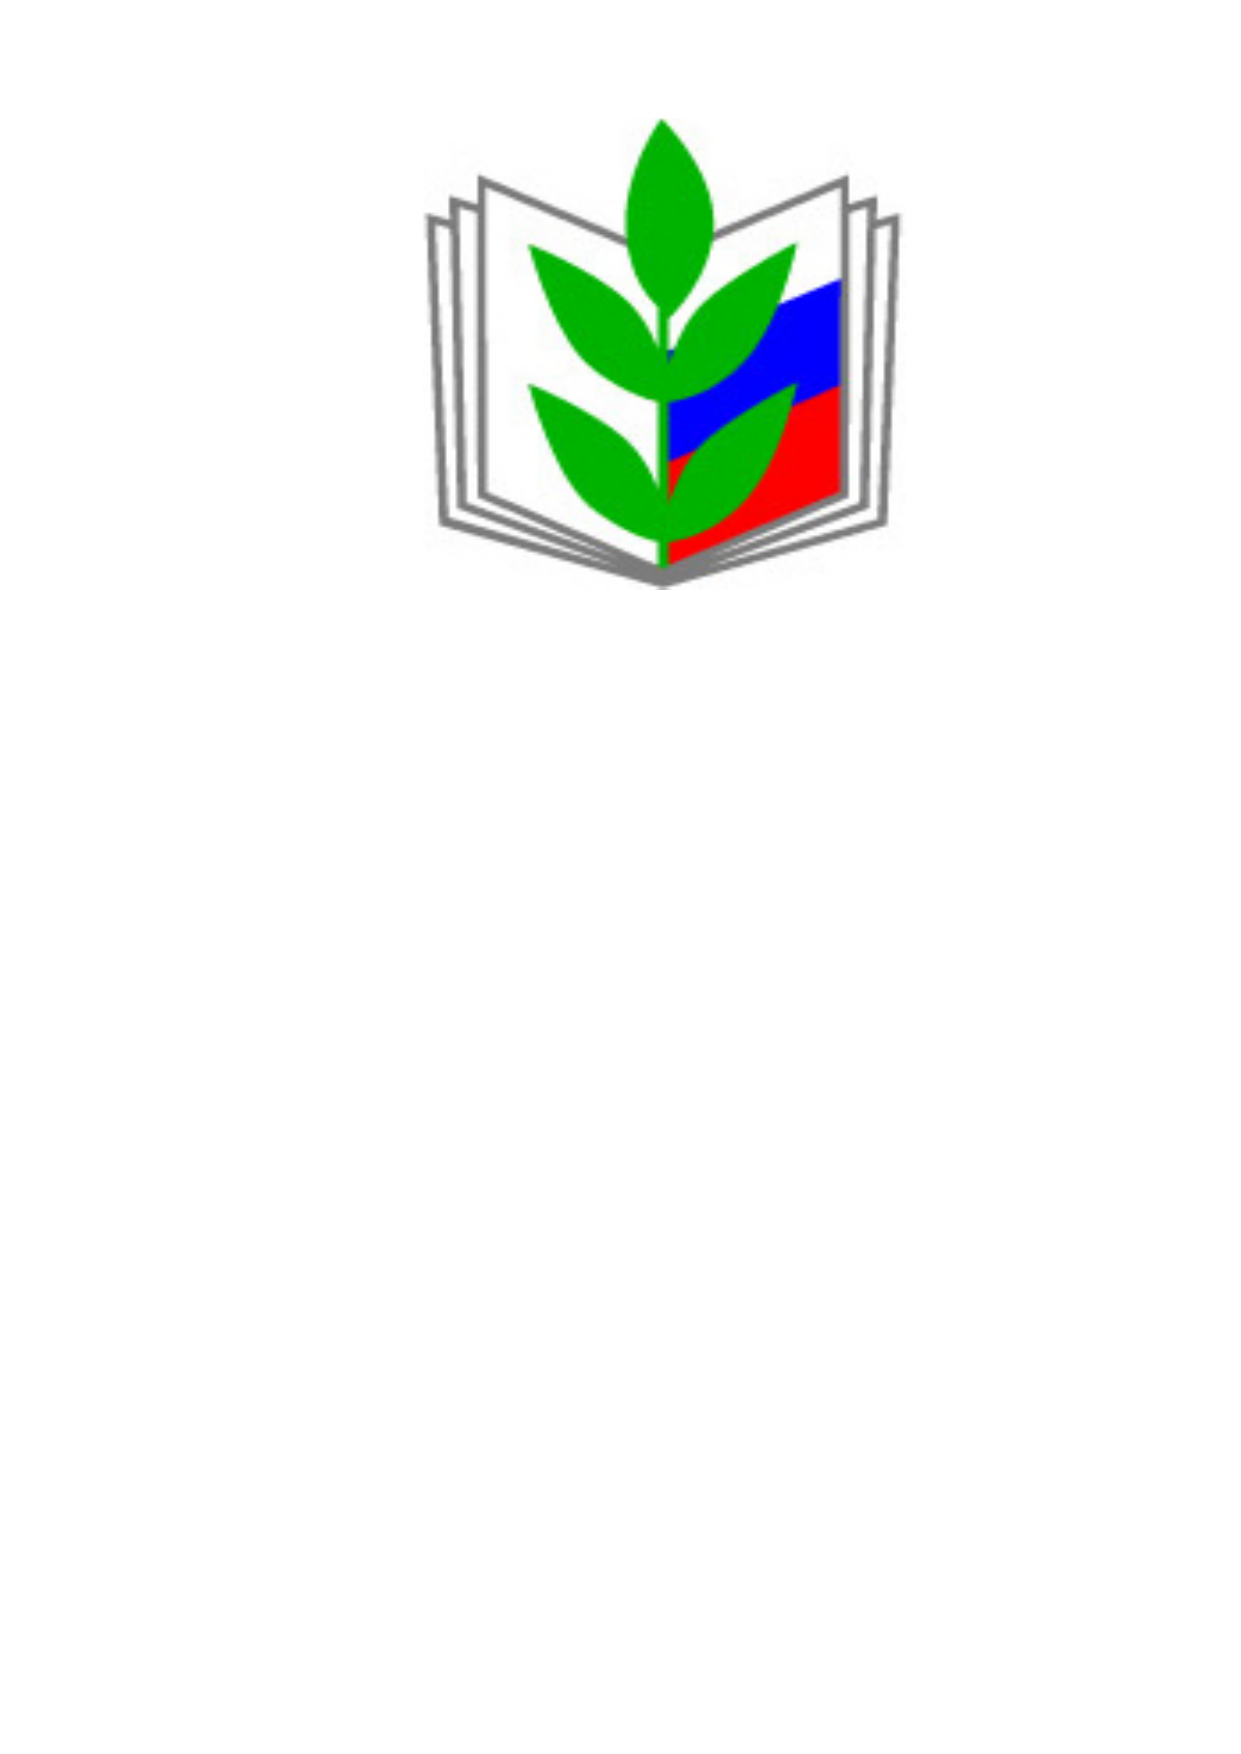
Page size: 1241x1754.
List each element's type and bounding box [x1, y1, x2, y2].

picture [422, 118, 907, 590]
